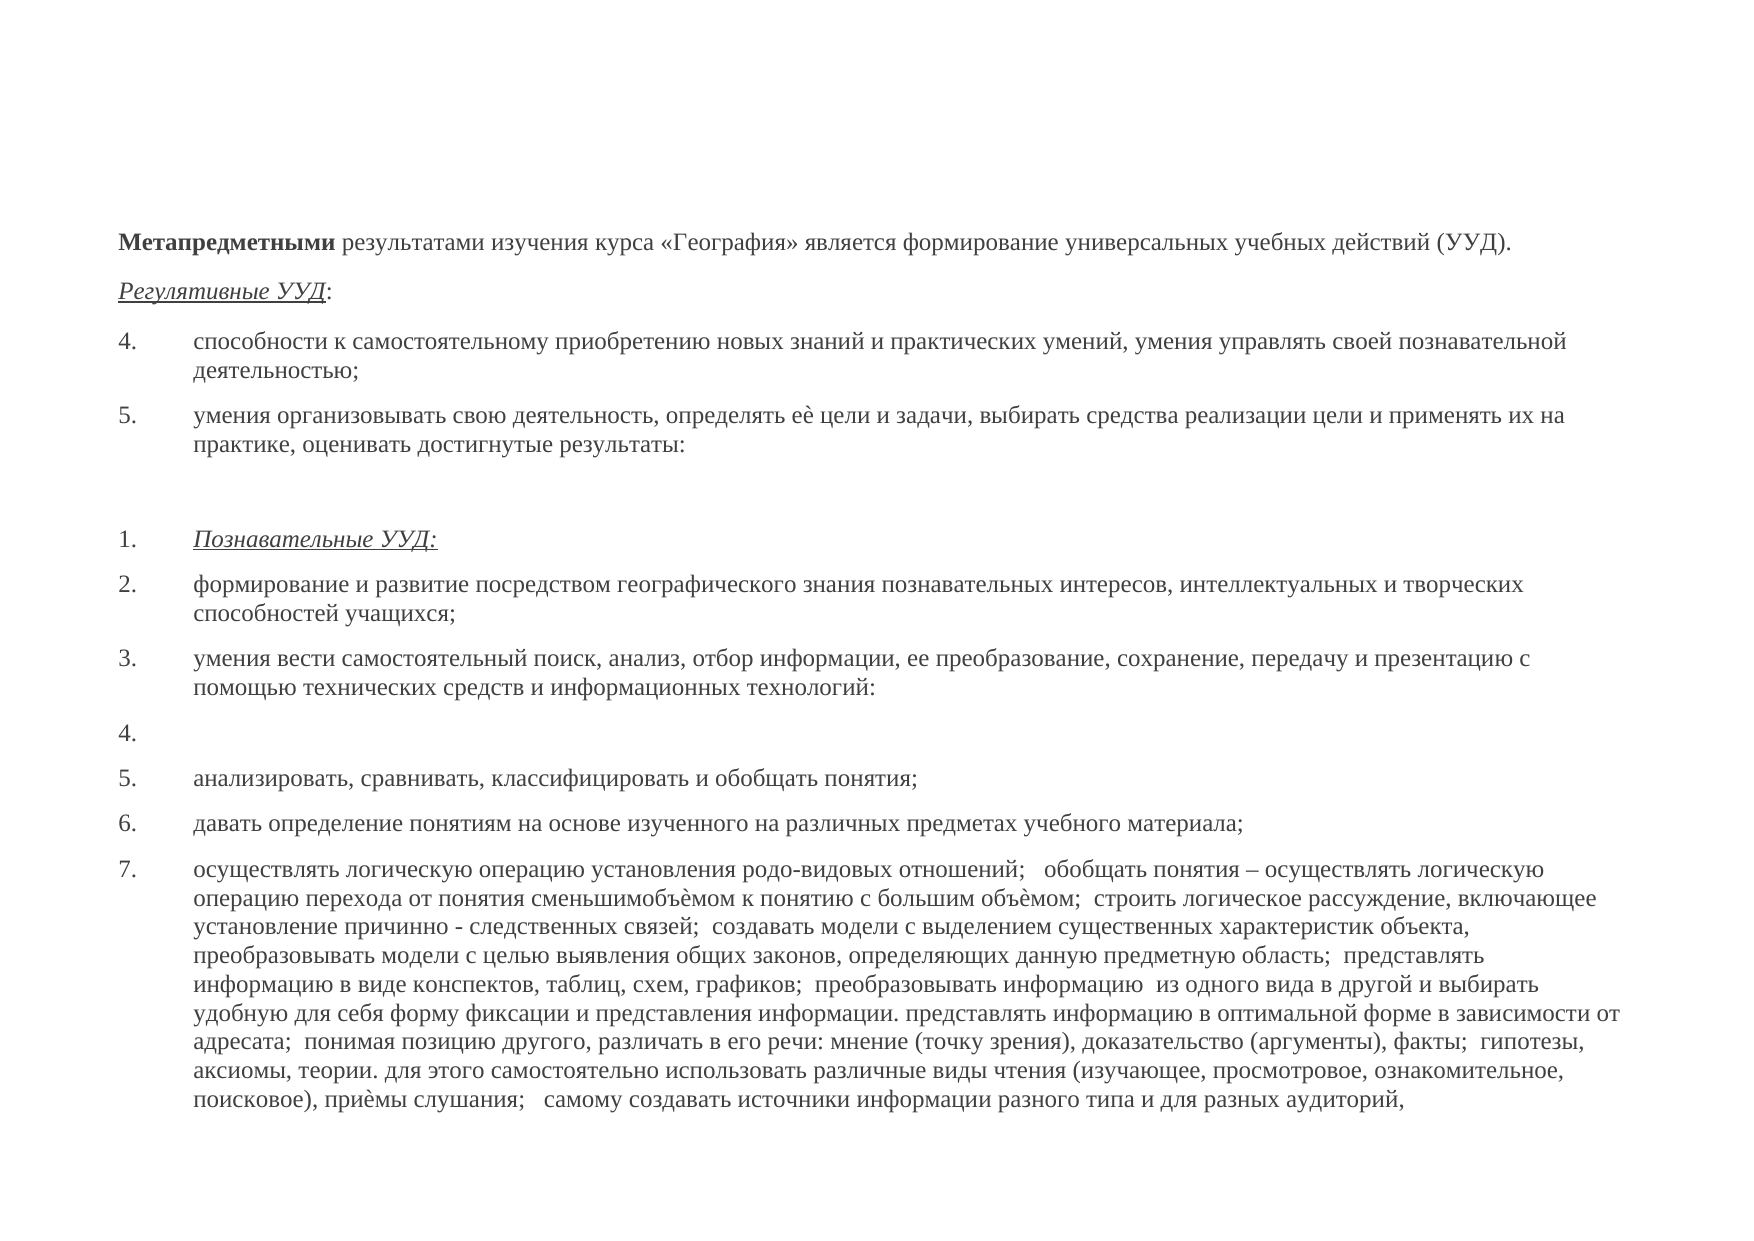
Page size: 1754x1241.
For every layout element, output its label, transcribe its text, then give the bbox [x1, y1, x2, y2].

list умения организовывать свою деятельность, определять еѐ цели и задачи, выбирать средства реализации цели и применять их на практике, оценивать достигнутые результаты: [118, 400, 1636, 458]
list Познавательные УУД: [118, 524, 1636, 553]
list осуществлять логическую операцию установления родо-видовых отношений; обобщать понятия – осуществлять логическую операцию перехода от понятия сменьшимобъѐмом к понятию с большим объѐмом; строить логическое рассуждение, включающее установление причинно - следственных связей; создавать модели с выделением существенных характеристик объекта, преобразовывать модели с целью выявления общих законов, определяющих данную предметную область; представлять информацию в виде конспектов, таблиц, схем, графиков; преобразовывать информацию из одного вида в другой и выбирать удобную для себя форму фиксации и представления информации. представлять информацию в оптимальной форме в зависимости от адресата; понимая позицию другого, различать в его речи: мнение (точку зрения), доказательство (аргументы), факты; гипотезы, аксиомы, теории. для этого самостоятельно использовать различные виды чтения (изучающее, просмотровое, ознакомительное, поисковое), приѐмы слушания; самому создавать источники информации разного типа и для разных аудиторий, [118, 854, 1636, 1113]
list давать определение понятиям на основе изученного на различных предметах учебного материала; [118, 808, 1636, 837]
list способности к самостоятельному приобретению новых знаний и практических умений, умения управлять своей познавательной деятельностью; [118, 326, 1636, 383]
list умения вести самостоятельный поиск, анализ, отбор информации, ее преобразование, сохранение, передачу и презентацию с помощью технических средств и информационных технологий: [118, 643, 1636, 701]
list анализировать, сравнивать, классифицировать и обобщать понятия; [118, 763, 1636, 792]
list формирование и развитие посредством географического знания познавательных интересов, интеллектуальных и творческих способностей учащихся; [118, 569, 1636, 627]
text Метапредметными результатами изучения курса «География» является формирование универсальных учебных действий (УУД). [118, 227, 1636, 256]
text Регулятивные УУД: [118, 276, 1636, 305]
